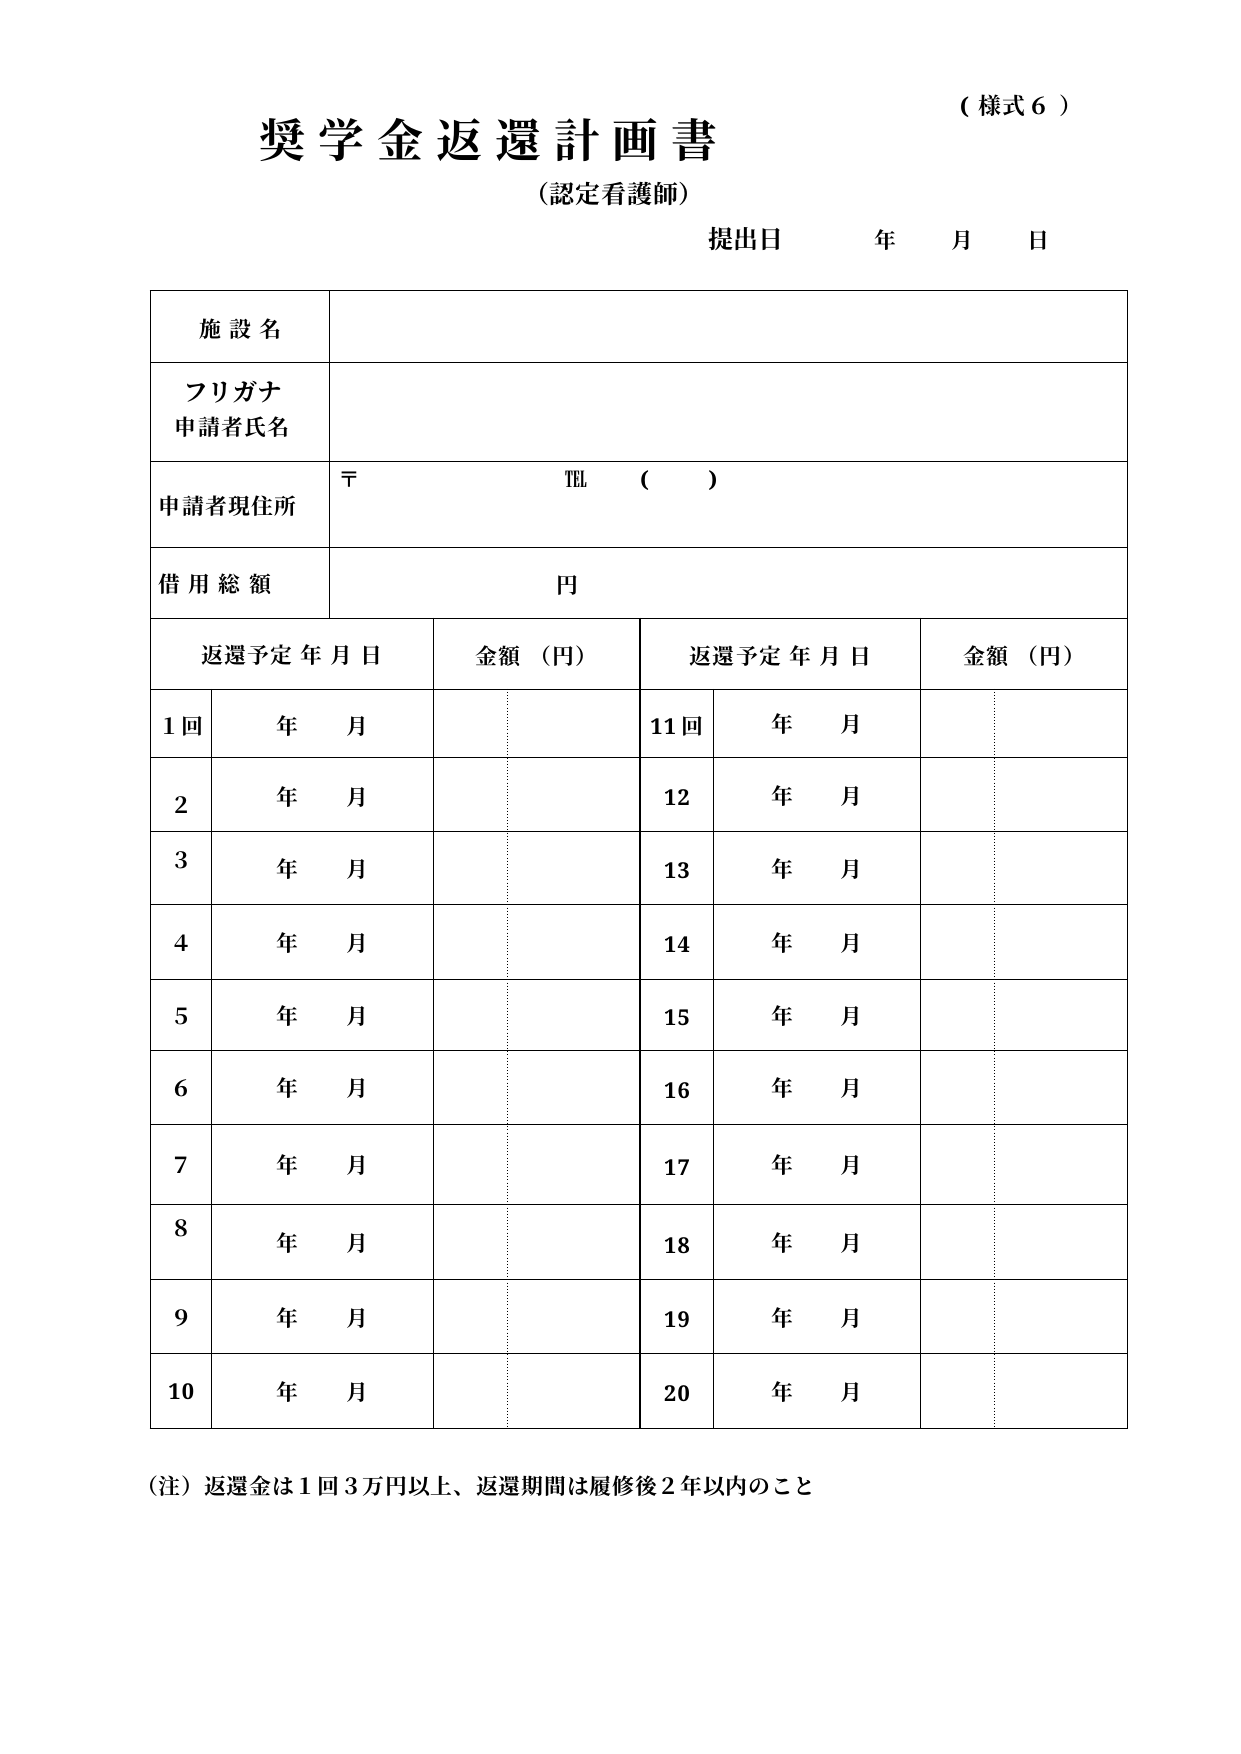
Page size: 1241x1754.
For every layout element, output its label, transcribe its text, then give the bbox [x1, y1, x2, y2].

table_cell [434, 980, 507, 1050]
table_cell [994, 1280, 1127, 1353]
table_cell [434, 1051, 507, 1124]
table_cell 円 [330, 548, 1127, 617]
table_cell 借 用 総 額 [151, 548, 329, 617]
table_cell [434, 1125, 507, 1204]
table_cell 12 [641, 758, 713, 831]
table_cell 年 月 [212, 905, 433, 979]
table_cell [921, 758, 994, 831]
table_cell [434, 832, 507, 904]
table_cell [507, 1125, 639, 1204]
table_header [330, 291, 1127, 362]
table_cell 14 [641, 905, 713, 979]
table_cell 年 月 [212, 1125, 433, 1204]
table_cell 年 月 [212, 832, 433, 904]
table_cell [330, 363, 1127, 461]
table_cell 年 月 [212, 1280, 433, 1353]
table_cell 申請者現住所 [151, 462, 329, 547]
table_header 施 設 名 [151, 291, 329, 362]
table_cell [921, 1051, 994, 1124]
table_cell 年 月 [714, 980, 920, 1050]
table_cell ２ [151, 758, 211, 831]
table_cell 金額 （円） [434, 619, 639, 689]
table_cell [507, 1354, 639, 1428]
table_cell [434, 758, 507, 831]
table_cell [921, 1125, 994, 1204]
table_cell 年 月 [212, 758, 433, 831]
table_cell [507, 1051, 639, 1124]
table_cell 年 月 [212, 690, 433, 757]
table_cell [994, 1051, 1127, 1124]
table_cell 19 [641, 1280, 713, 1353]
table_cell [434, 690, 507, 757]
table_cell 〒 ℡ ( ) [330, 462, 1127, 547]
table_cell フリガナ 申請者氏名 [151, 363, 329, 461]
table_cell [994, 690, 1127, 757]
table_cell [994, 1125, 1127, 1204]
table_cell [994, 980, 1127, 1050]
table_cell ９ [151, 1280, 211, 1353]
table_cell 金額 （円） [921, 619, 1127, 689]
table_cell 年 月 [714, 1280, 920, 1353]
table_cell [994, 1205, 1127, 1279]
table_cell 20 [641, 1354, 713, 1428]
table_cell [994, 758, 1127, 831]
table_cell 年 月 [212, 980, 433, 1050]
table_cell [434, 905, 507, 979]
text ( 様式６ ） [136, 89, 1104, 121]
table_cell 18 [641, 1205, 713, 1279]
table_cell [507, 832, 639, 904]
table_cell ５ [151, 980, 211, 1050]
table_cell [507, 905, 639, 979]
table_cell ８ [151, 1205, 211, 1279]
table_cell 返還予定 年 月 日 [641, 619, 920, 689]
table_cell [994, 832, 1127, 904]
table_cell 年 月 [212, 1051, 433, 1124]
table_cell [921, 1280, 994, 1353]
table_cell 返還予定 年 月 日 [151, 619, 433, 689]
table_cell [434, 1354, 507, 1428]
table_cell ７ [151, 1125, 211, 1204]
table_cell [921, 1205, 994, 1279]
table_cell 年 月 [714, 690, 920, 757]
table_cell 年 月 [714, 758, 920, 831]
table_cell 年 月 [714, 1354, 920, 1428]
table_cell 年 月 [714, 832, 920, 904]
table_cell [507, 690, 639, 757]
table_cell 年 月 [714, 1125, 920, 1204]
table_cell ６ [151, 1051, 211, 1124]
table_cell 16 [641, 1051, 713, 1124]
table_cell 17 [641, 1125, 713, 1204]
table_cell [921, 905, 994, 979]
table_cell [994, 905, 1127, 979]
table_cell 年 月 [714, 1051, 920, 1124]
table_cell [507, 980, 639, 1050]
table_cell [921, 1354, 994, 1428]
table_cell １回 [151, 690, 211, 757]
table_cell [921, 832, 994, 904]
table_cell 15 [641, 980, 713, 1050]
table_cell 年 月 [212, 1354, 433, 1428]
table_cell 10 [151, 1354, 211, 1428]
text （認定看護師） [136, 166, 1104, 212]
table_cell [434, 1280, 507, 1353]
table_cell [507, 758, 639, 831]
table_cell ３ [151, 832, 211, 904]
table_cell 年 月 [212, 1205, 433, 1279]
table_cell 年 月 [714, 1205, 920, 1279]
text 奨 学 金 返 還 計 画 書 [136, 121, 1104, 166]
table_cell 年 月 [714, 905, 920, 979]
table_cell ４ [151, 905, 211, 979]
text （注）返還金は１回３万円以上、返還期間は履修後２年以内のこと [136, 1465, 1104, 1502]
table_cell [507, 1280, 639, 1353]
table_cell 11回 [641, 690, 713, 757]
table_cell [921, 690, 994, 757]
table_cell [507, 1205, 639, 1279]
table_cell 13 [641, 832, 713, 904]
table_cell [921, 980, 994, 1050]
table_cell [994, 1354, 1127, 1428]
text 提出日 年 月 日 [136, 212, 1104, 258]
table_cell [434, 1205, 507, 1279]
